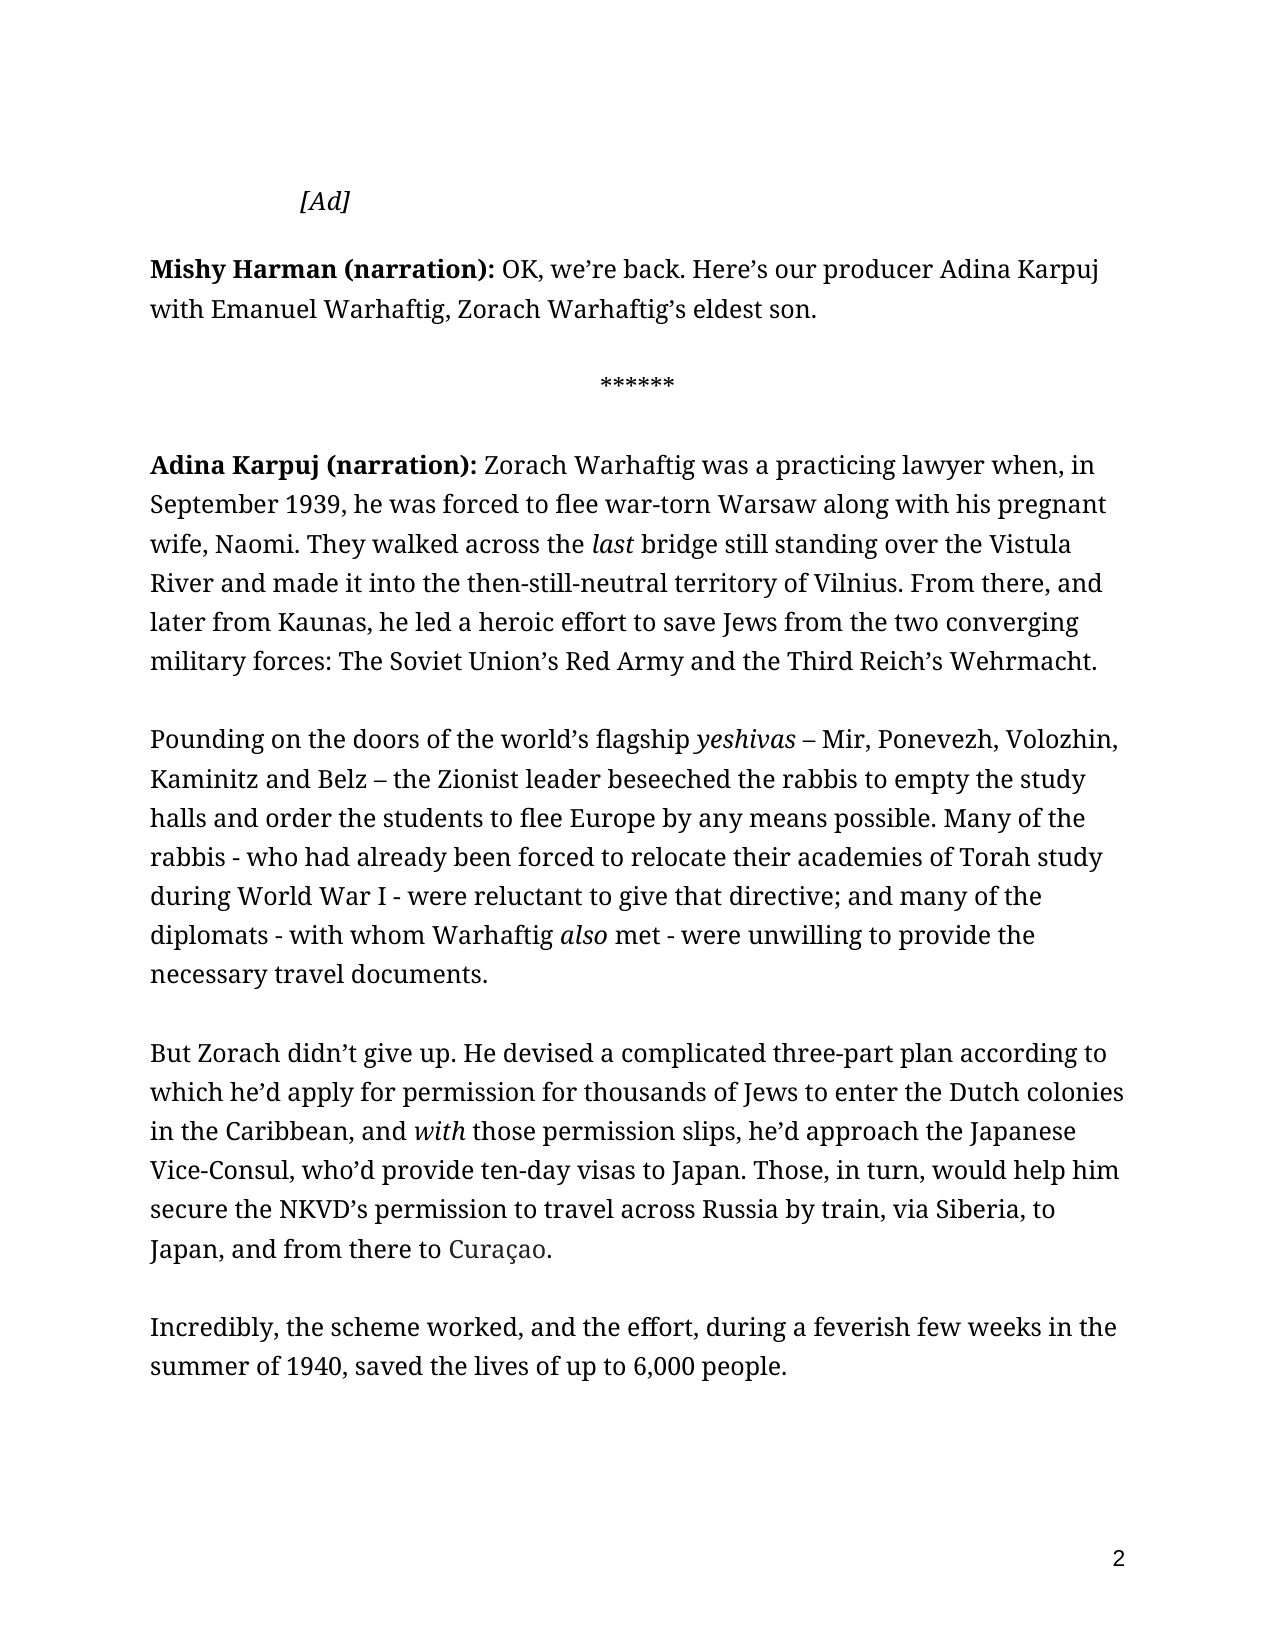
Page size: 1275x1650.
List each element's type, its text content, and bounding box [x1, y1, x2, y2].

text But Zorach didn’t give up. He devised a complicated three-part plan according to which he’d apply for permission for thousands of Jews to enter the Dutch colonies in the Caribbean, and with those permission slips, he’d approach the Japanese Vice-Consul, who’d provide ten-day visas to Japan. Those, in turn, would help him secure the NKVD’s permission to travel across Russia by train, via Siberia, to Japan, and from there to Curaçao. [150, 1036, 1125, 1265]
text Pounding on the doors of the world’s flagship yeshivas – Mir, Ponevezh, Volozhin, Kaminitz and Belz – the Zionist leader beseeched the rabbis to empty the study halls and order the students to flee Europe by any means possible. Many of the rabbis - who had already been forced to relocate their academies of Torah study during World War I - were reluctant to give that directive; and many of the diplomats - with whom Warhaftig also met - were unwilling to provide the necessary travel documents. [150, 722, 1125, 991]
text Incredibly, the scheme worked, and the effort, during a feverish few weeks in the summer of 1940, saved the lives of up to 6,000 people. [150, 1310, 1125, 1383]
text Adina Karpuj (narration): Zorach Warhaftig was a practicing lawyer when, in September 1939, he was forced to flee war-torn Warsaw along with his pregnant wife, Naomi. They walked across the last bridge still standing over the Vistula River and made it into the then-still-neutral territory of Vilnius. From there, and later from Kaunas, he led a heroic effort to save Jews from the two converging military forces: The Soviet Union’s Red Army and the Third Reich’s Wehrmacht. [150, 448, 1125, 678]
text Mishy Harman (narration): OK, we’re back. Here’s our producer Adina Karpuj with Emanuel Warhaftig, Zorach Warhaftig’s eldest son. [150, 252, 1125, 325]
text [Ad] [150, 184, 1125, 218]
text ****** [150, 370, 1125, 404]
